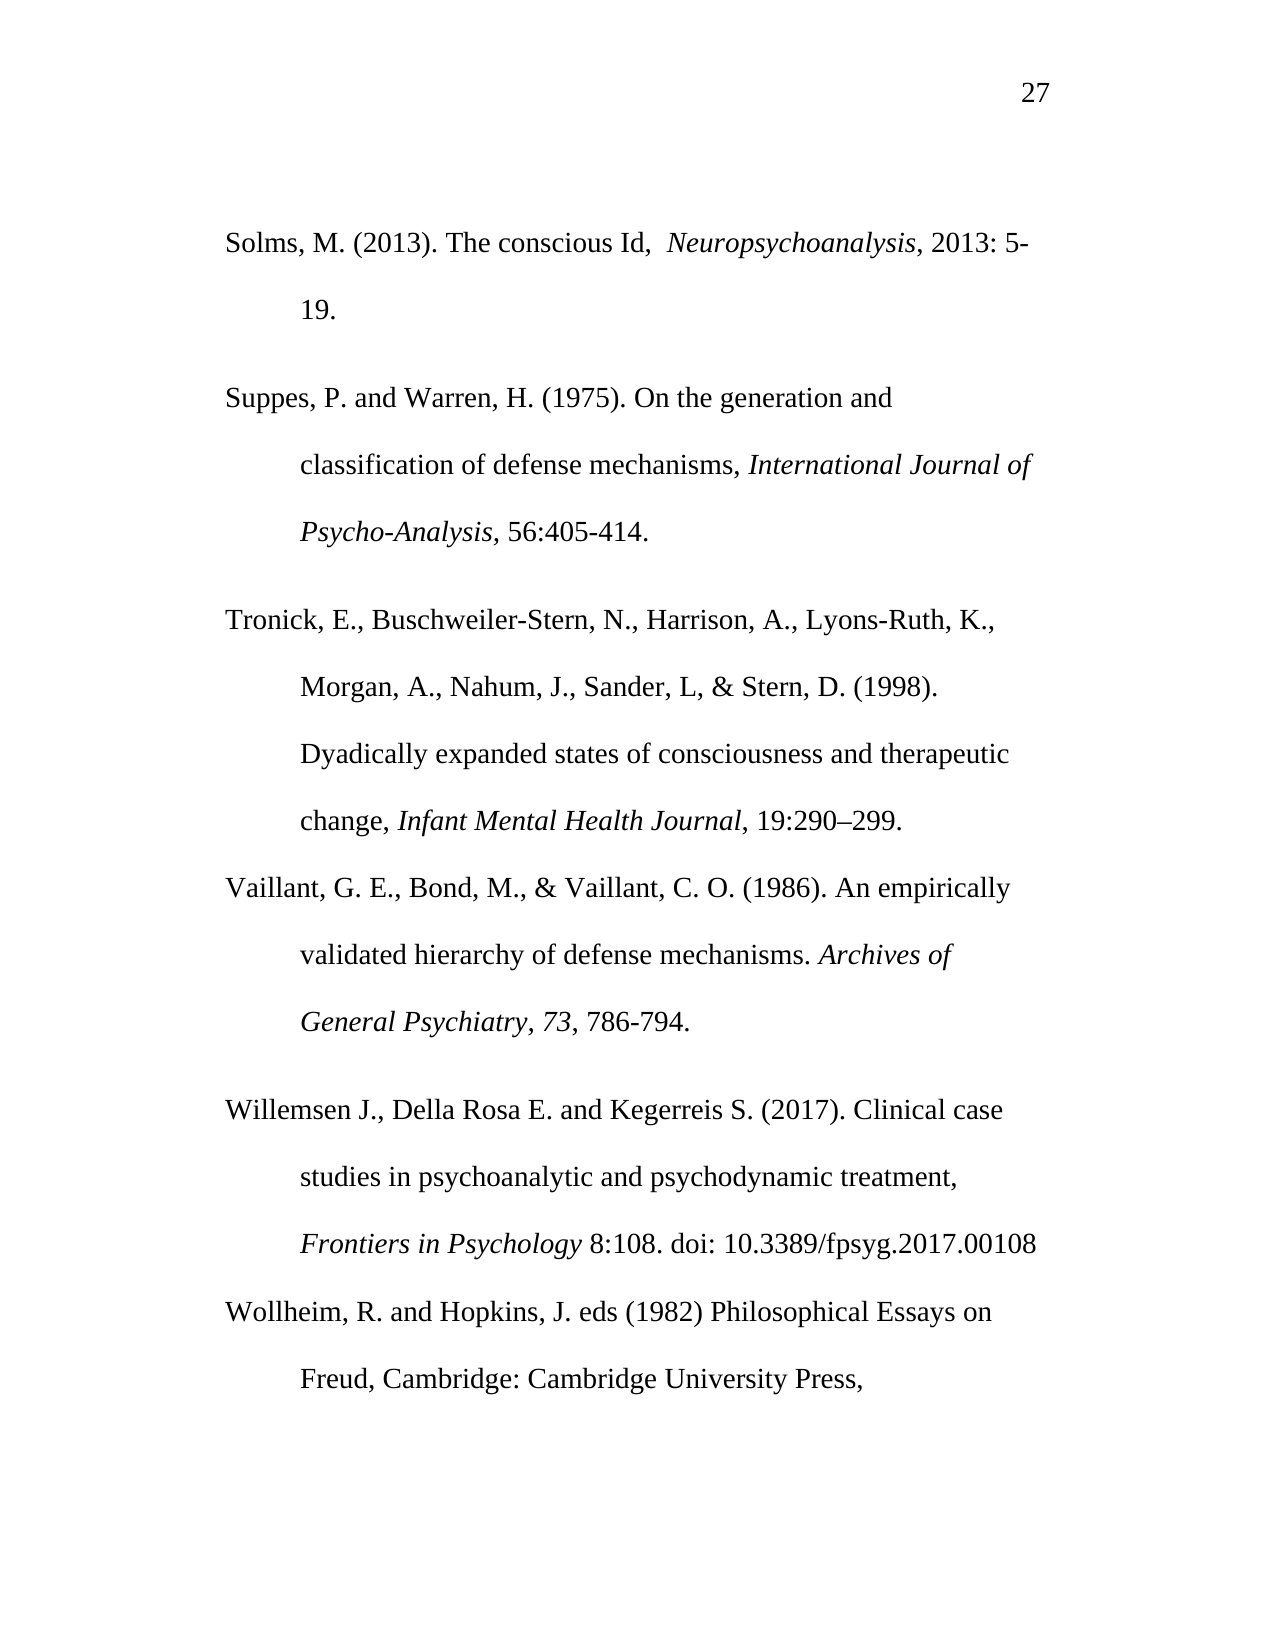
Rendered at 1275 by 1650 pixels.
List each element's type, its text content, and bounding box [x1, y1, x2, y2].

text Willemsen J., Della Rosa E. and Kegerreis S. (2017). Clinical case studies in psychoanalytic and psychodynamic treatment, Frontiers in Psychology 8:108. doi: 10.3389/fpsyg.2017.00108 [225, 1092, 1050, 1260]
text Vaillant, G. E., Bond, M., & Vaillant, C. O. (1986). An empirically validated hierarchy of defense mechanisms. Archives of General Psychiatry, 73, 786-794. [225, 870, 1050, 1038]
text Tronick, E., Buschweiler-Stern, N., Harrison, A., Lyons-Ruth, K., Morgan, A., Nahum, J., Sander, L, & Stern, D. (1998). Dyadically expanded states of consciousness and therapeutic change, Infant Mental Health Journal, 19:290–299. [225, 602, 1050, 837]
text Suppes, P. and Warren, H. (1975). On the generation and classification of defense mechanisms, International Journal of Psycho-Analysis, 56:405-414. [225, 380, 1050, 548]
text Wollheim, R. and Hopkins, J. eds (1982) Philosophical Essays on Freud, Cambridge: Cambridge University Press, [225, 1294, 1050, 1394]
text Solms, M. (2013). The conscious Id, Neuropsychoanalysis, 2013: 5- 19. [225, 225, 1050, 326]
